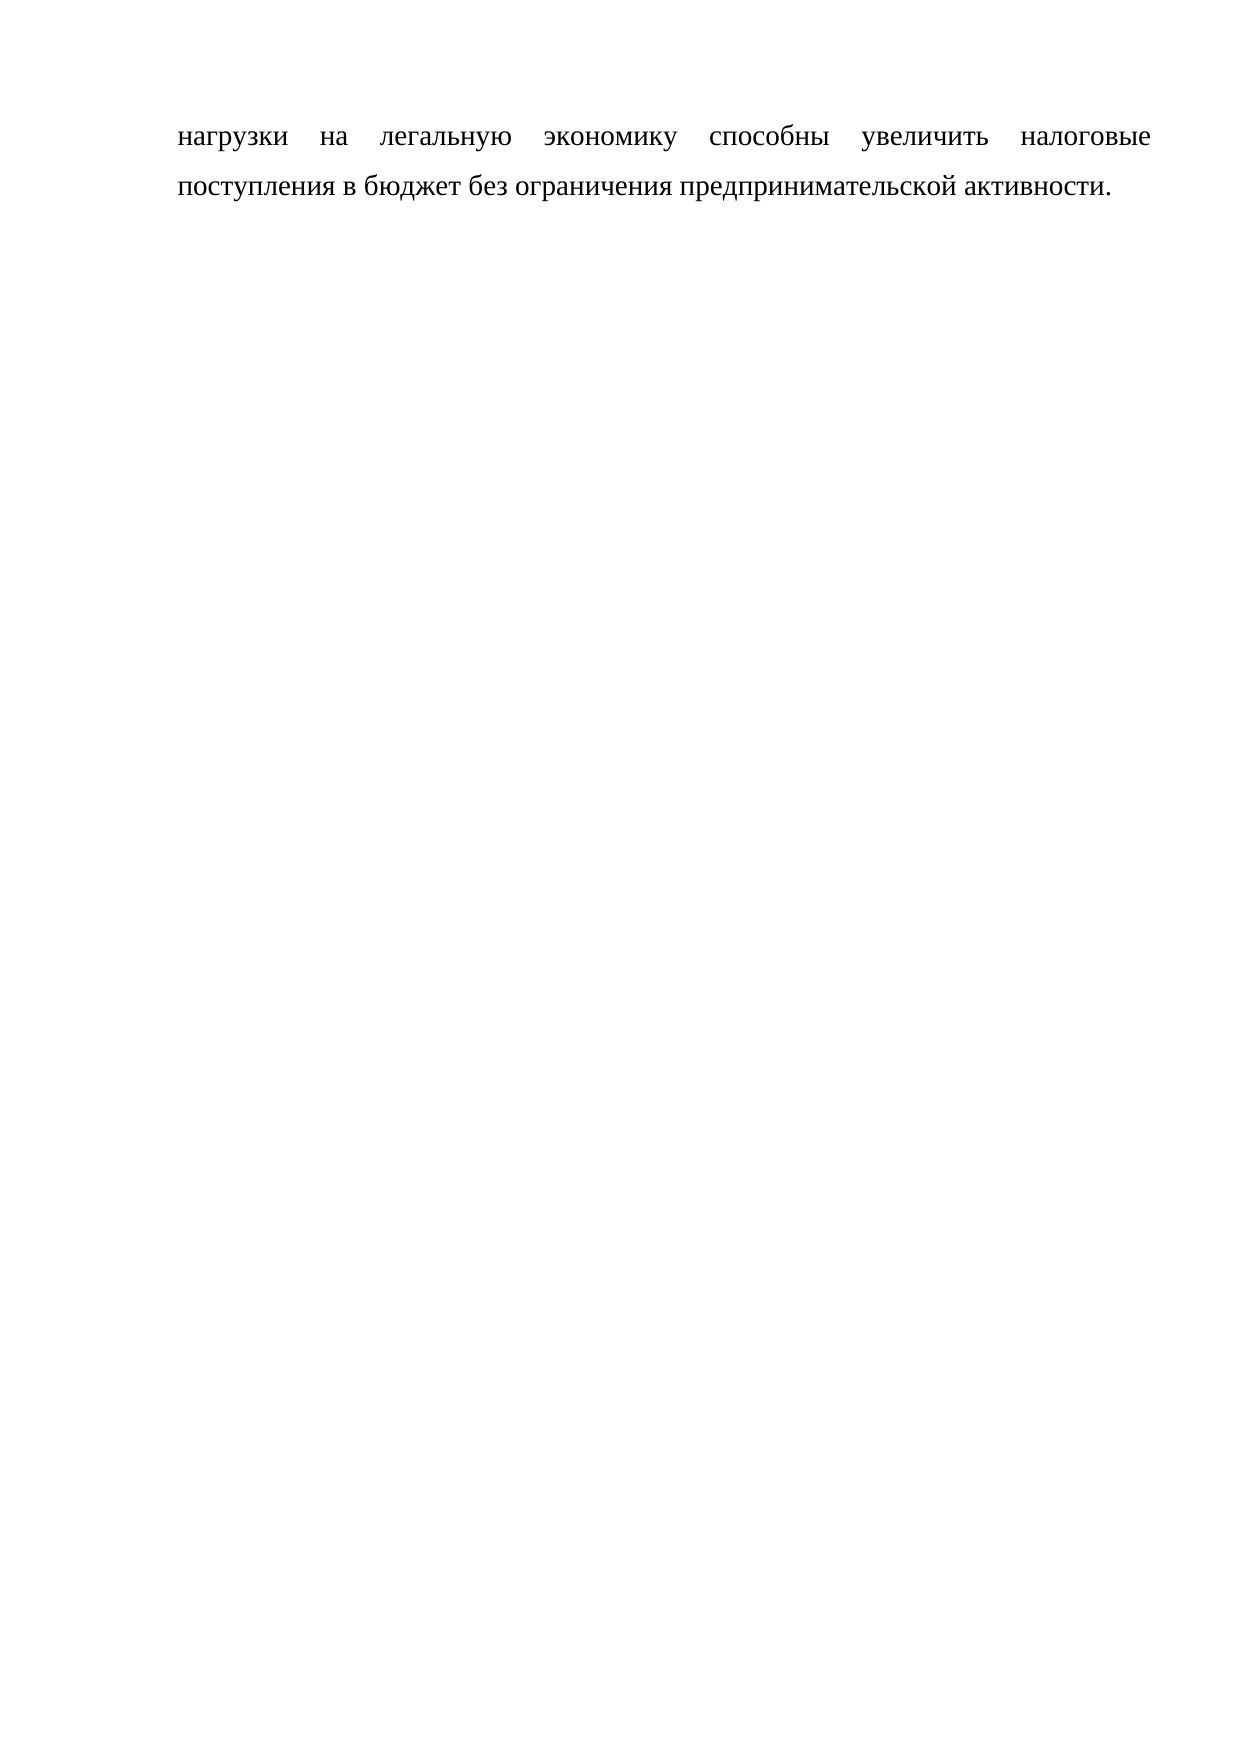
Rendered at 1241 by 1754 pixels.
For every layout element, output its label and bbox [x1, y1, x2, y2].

text [177, 118, 1152, 202]
